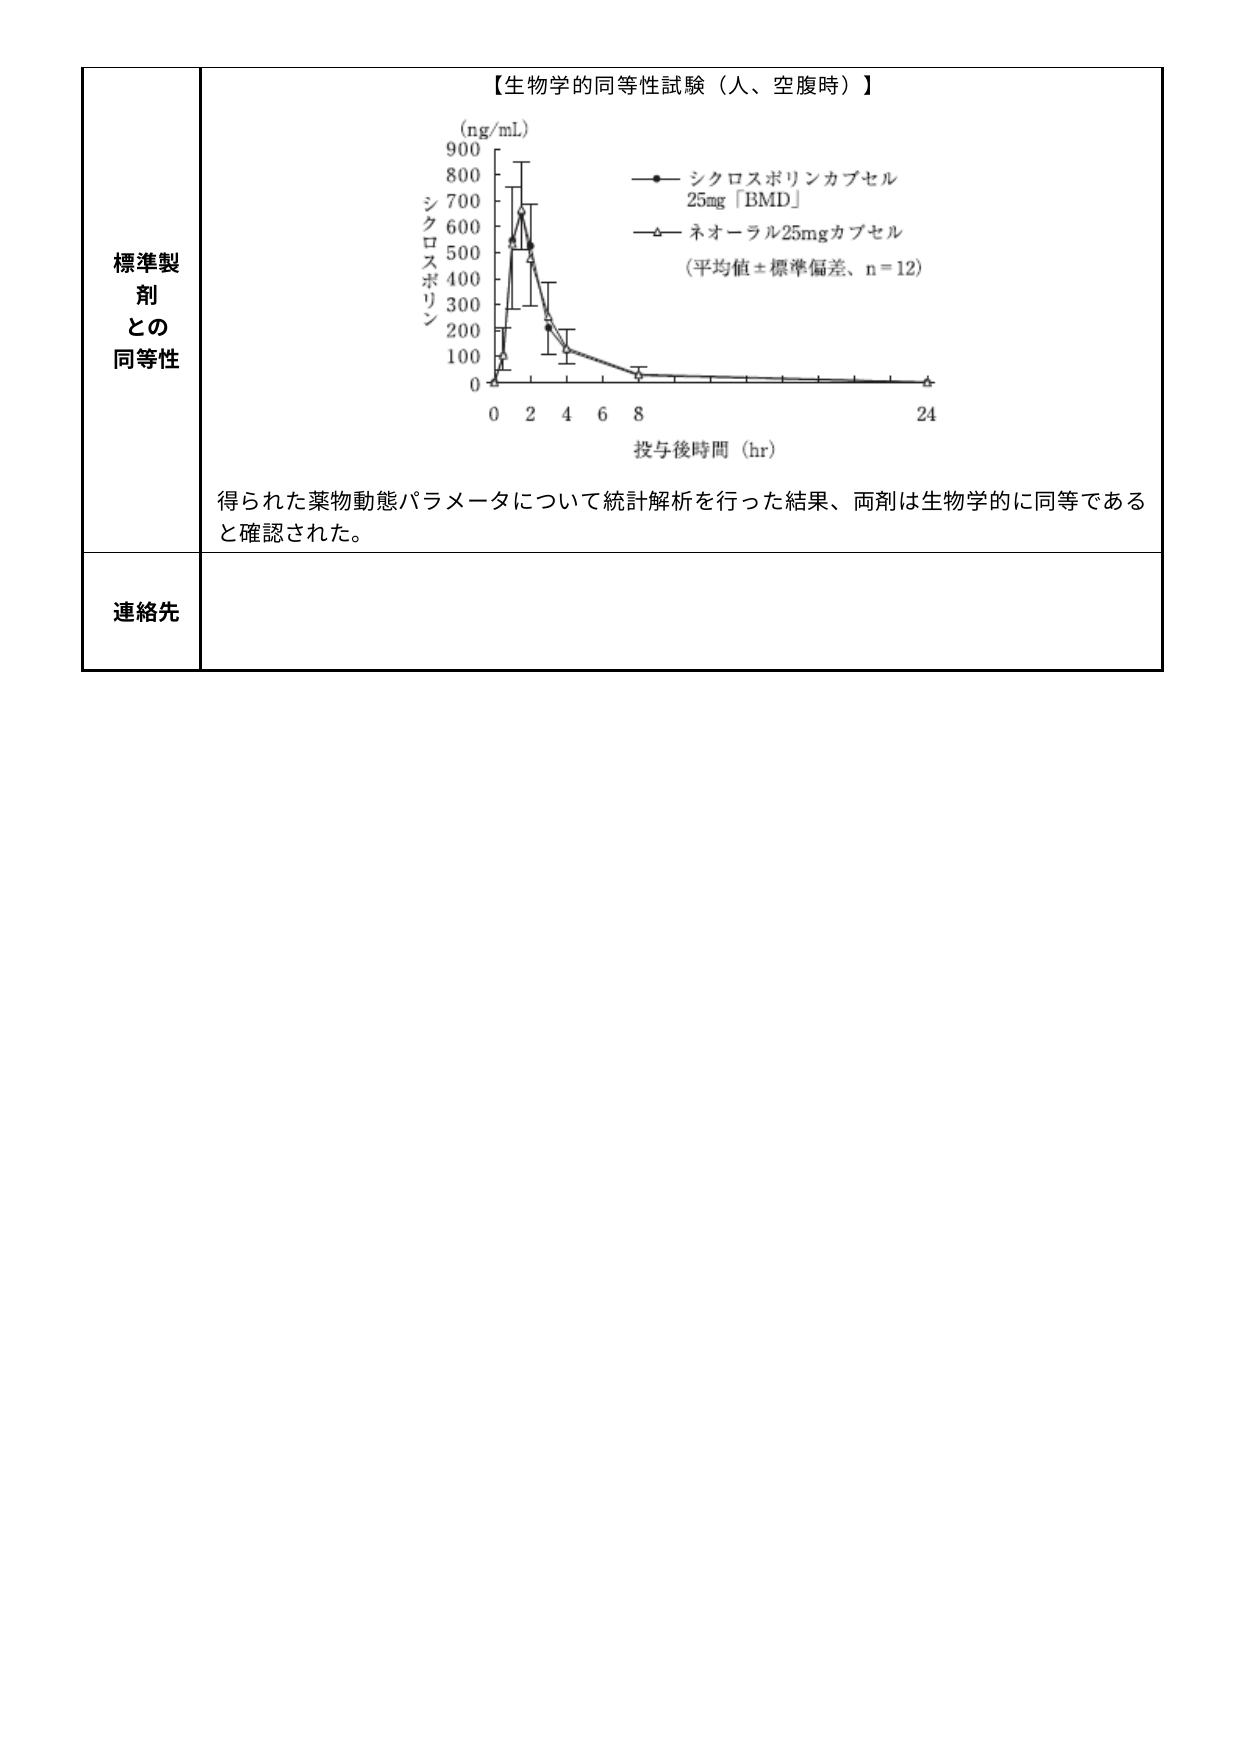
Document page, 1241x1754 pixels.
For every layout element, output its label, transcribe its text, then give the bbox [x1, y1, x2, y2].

table_cell 得られた薬物動態パラメータについて統計解析を行った結果、両剤は生物学的に同等であると確認された。 [202, 479, 1161, 552]
picture [410, 113, 954, 465]
table_cell 標準製剤 との 同等性 [84, 68, 199, 552]
table_cell 【生物学的同等性試験（人、空腹時）】 [202, 68, 1161, 478]
table_cell 連絡先 [84, 553, 199, 669]
table_cell [202, 553, 1161, 669]
